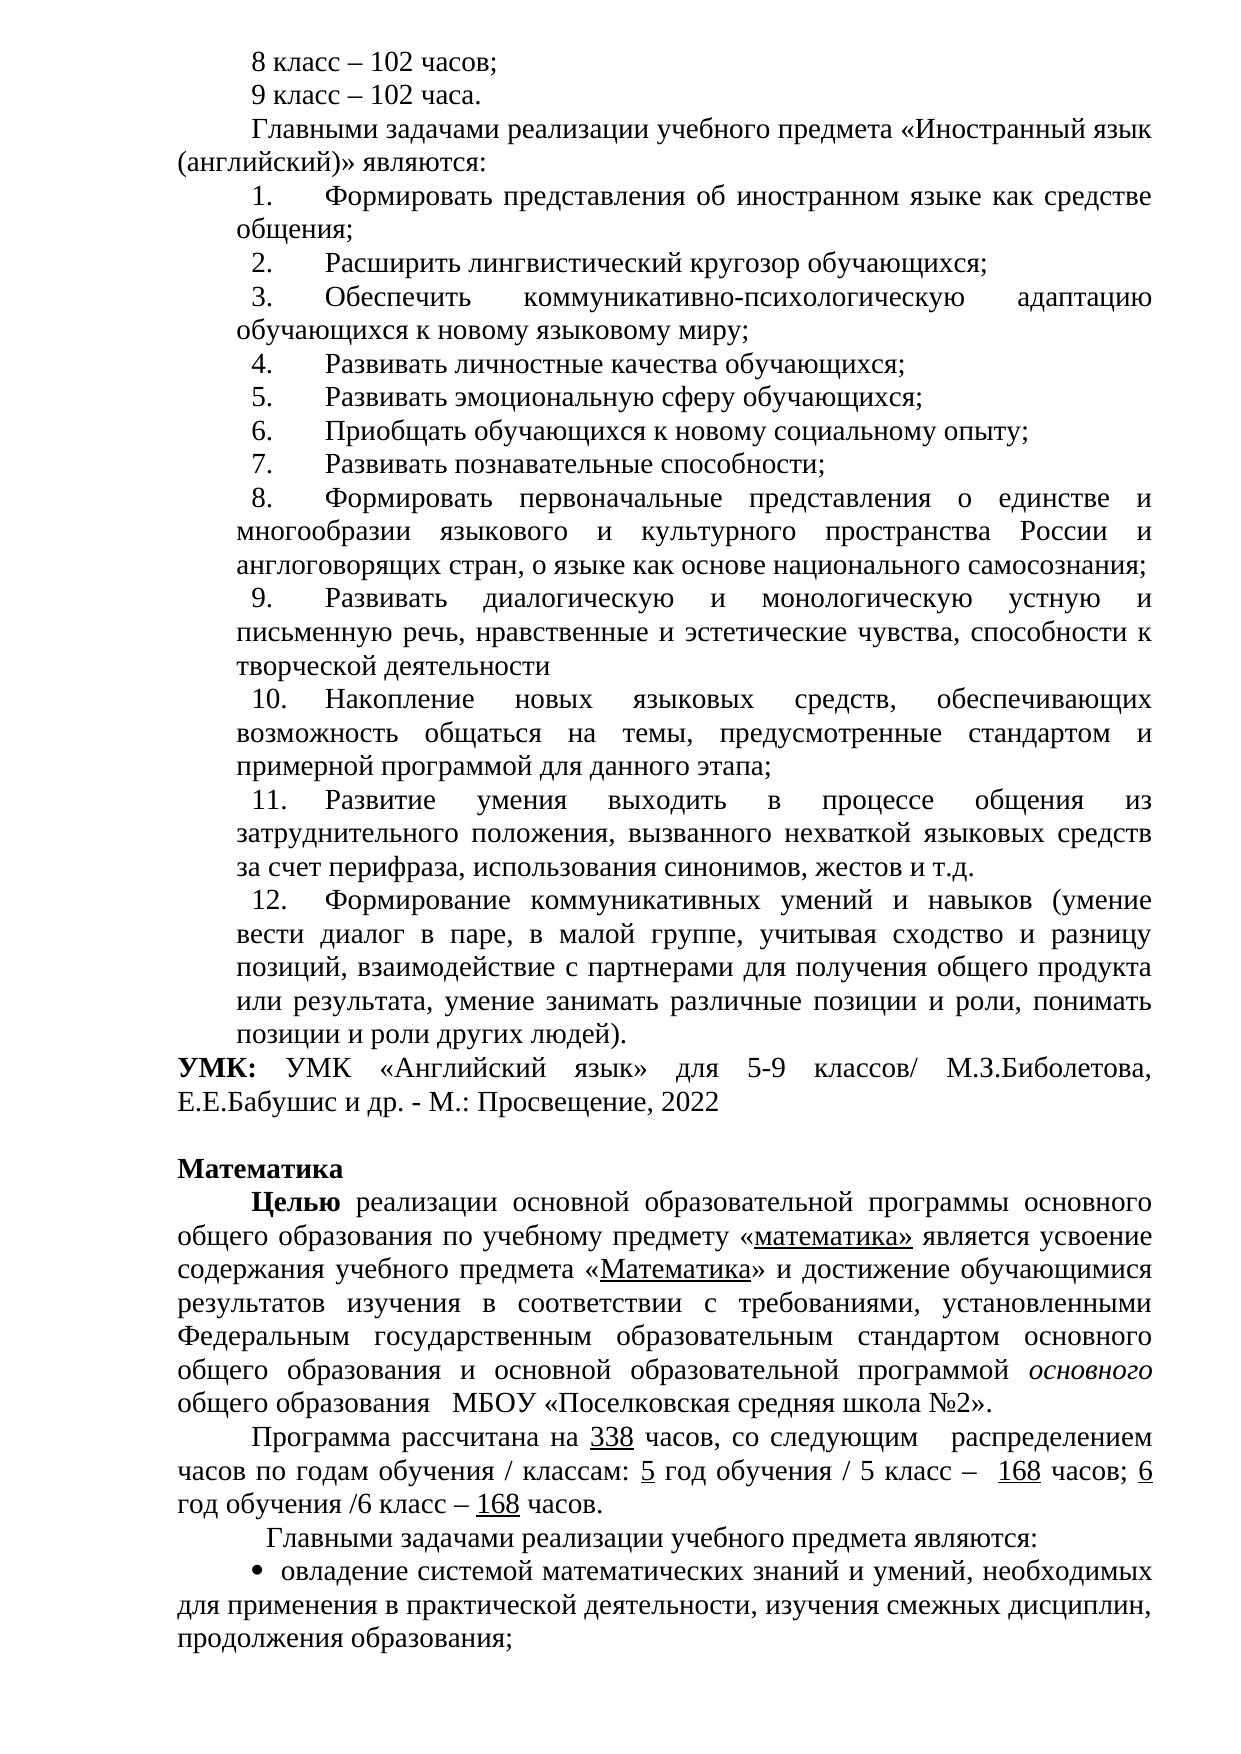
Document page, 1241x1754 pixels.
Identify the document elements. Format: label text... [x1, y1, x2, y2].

list Накопление новых языковых средств, обеспечивающих возможность общаться на темы, предусмотренные стандартом и примерной программой для данного этапа; [236, 681, 1153, 782]
text Программа рассчитана на 338 часов, со следующим распределением часов по годам обучения / классам: 5 год обучения / 5 класс – 168 часов; 6 год обучения /6 класс – 168 часов. [177, 1419, 1153, 1520]
list Формирование коммуникативных умений и навыков (умение вести диалог в паре, в малой группе, учитывая сходство и разницу позиций, взаимодействие с партнерами для получения общего продукта или результата, умение занимать различные позиции и роли, понимать позиции и роли других людей). [236, 882, 1153, 1050]
list Обеспечить коммуникативно-психологическую адаптацию обучающихся к новому языковому миру; [236, 279, 1153, 346]
list Развивать диалогическую и монологическую устную и письменную речь, нравственные и эстетические чувства, способности к творческой деятельности [236, 581, 1153, 681]
list Расширить лингвистический кругозор обучающихся; [236, 245, 1153, 279]
text Целью реализации основной образовательной программы основного общего образования по учебному предмету «математика» является усвоение содержания учебного предмета «Математика» и достижение обучающимися результатов изучения в соответствии с требованиями, установленными Федеральным государственным образовательным стандартом основного общего образования и основной образовательной программой основного общего образования МБОУ «Поселковская средняя школа №2». [177, 1184, 1153, 1419]
text Математика [177, 1151, 1153, 1184]
list Развивать познавательные способности; [236, 446, 1153, 480]
list овладение системой математических знаний и умений, необходимых для применения в практической деятельности, изучения смежных дисциплин, продолжения образования; [177, 1553, 1153, 1654]
text 9 класс – 102 часа. [177, 77, 1153, 111]
list Развивать эмоциональную сферу обучающихся; [236, 379, 1153, 413]
text УМК: УМК «Английский язык» для 5-9 классов/ М.З.Биболетова, Е.Е.Бабушис и др. - М.: Просвещение, 2022 [177, 1050, 1153, 1117]
list Развитие умения выходить в процессе общения из затруднительного положения, вызванного нехваткой языковых средств за счет перифраза, использования синонимов, жестов и т.д. [236, 782, 1153, 882]
list Приобщать обучающихся к новому социальному опыту; [236, 413, 1153, 446]
list Формировать первоначальные представления о единстве и многообразии языкового и культурного пространства России и англоговорящих стран, о языке как основе национального самосознания; [236, 480, 1153, 581]
list Формировать представления об иностранном языке как средстве общения; [236, 178, 1153, 245]
text Главными задачами реализации учебного предмета «Иностранный язык (английский)» являются: [177, 111, 1153, 178]
list Развивать личностные качества обучающихся; [236, 346, 1153, 379]
text Главными задачами реализации учебного предмета являются: [177, 1520, 1153, 1553]
text 8 класс – 102 часов; [177, 44, 1153, 77]
